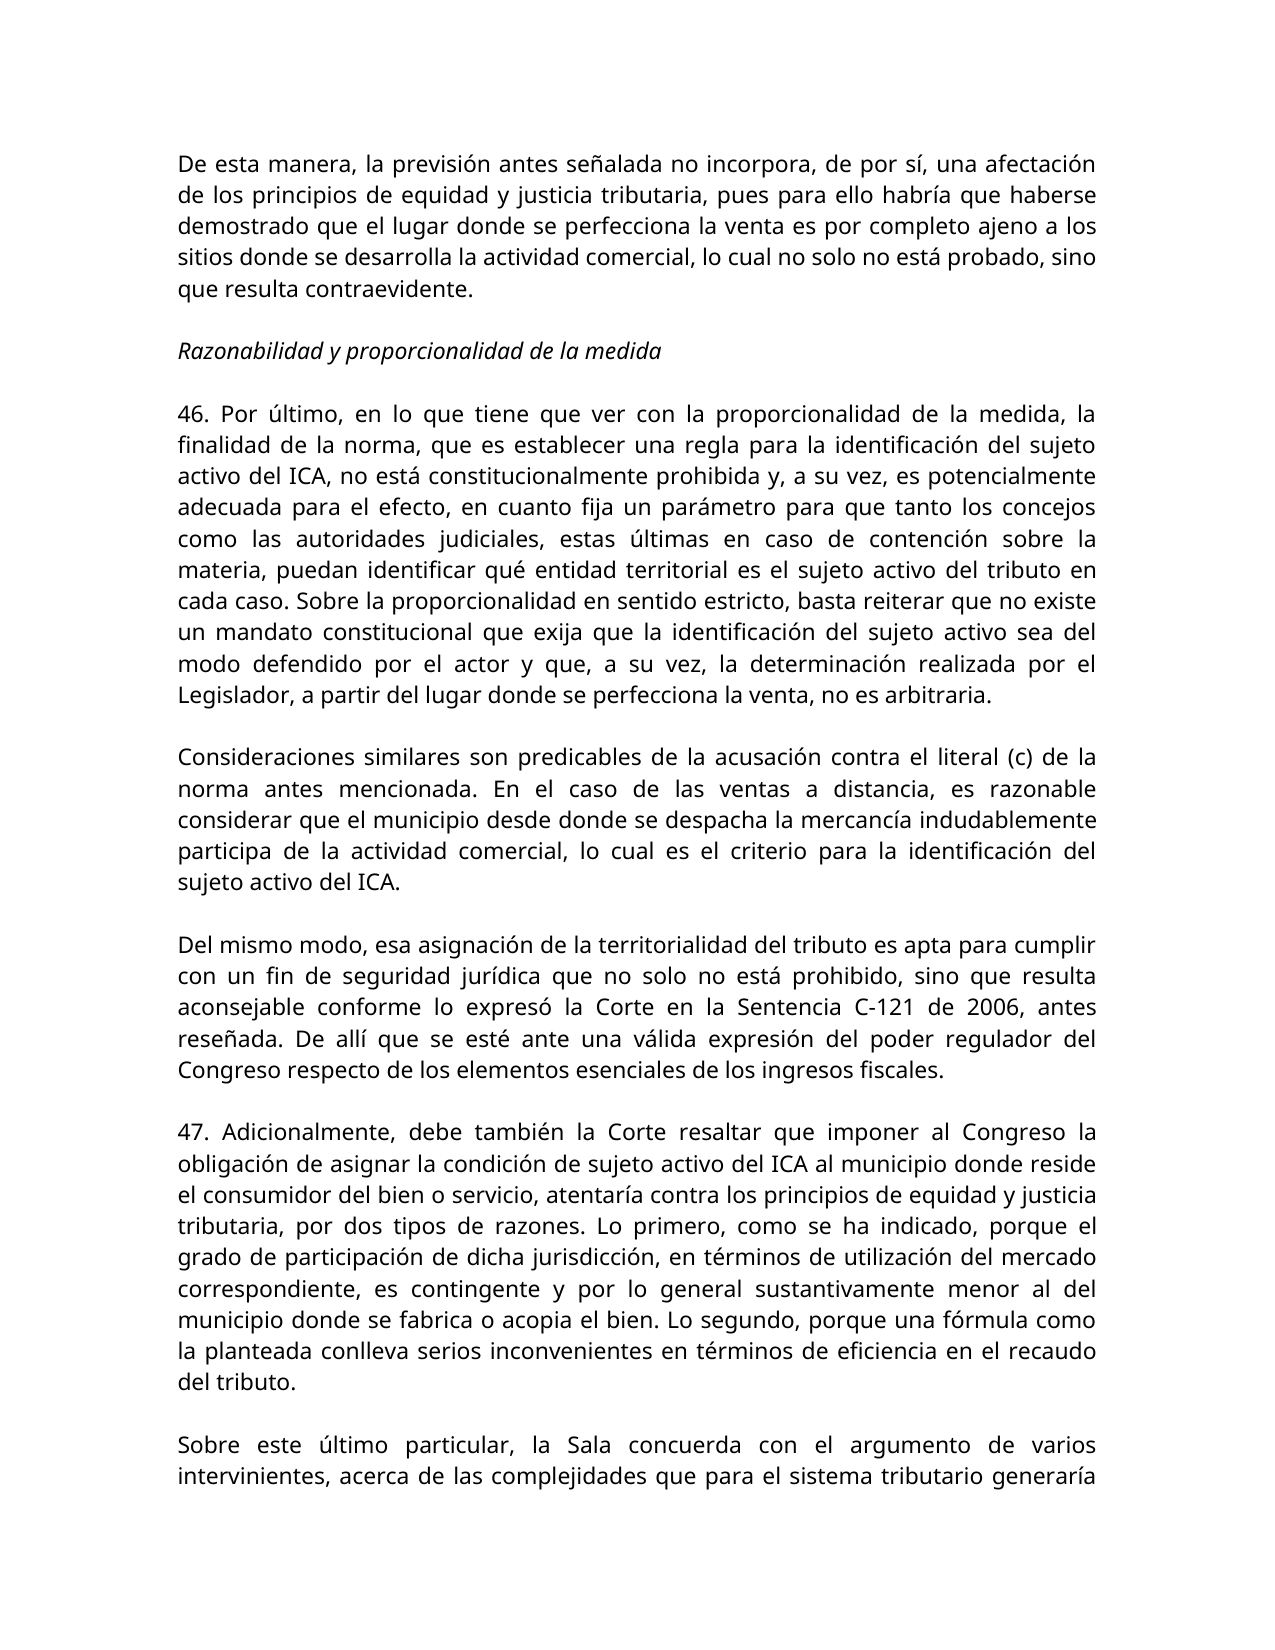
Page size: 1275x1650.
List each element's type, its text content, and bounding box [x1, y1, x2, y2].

text Razonabilidad y proporcionalidad de la medida [177, 335, 1098, 366]
text De esta manera, la previsión antes señalada no incorpora, de por sí, una afectación de los principios de equidad y justicia tributaria, pues para ello habría que haberse demostrado que el lugar donde se perfecciona la venta es por completo ajeno a los sitios donde se desarrolla la actividad comercial, lo cual no solo no está probado, sino que resulta contraevidente. [177, 148, 1098, 304]
text 47. Adicionalmente, debe también la Corte resaltar que imponer al Congreso la obligación de asignar la condición de sujeto activo del ICA al municipio donde reside el consumidor del bien o servicio, atentaría contra los principios de equidad y justicia tributaria, por dos tipos de razones. Lo primero, como se ha indicado, porque el grado de participación de dicha jurisdicción, en términos de utilización del mercado correspondiente, es contingente y por lo general sustantivamente menor al del municipio donde se fabrica o acopia el bien. Lo segundo, porque una fórmula como la planteada conlleva serios inconvenientes en términos de eficiencia en el recaudo del tributo. [177, 1116, 1098, 1398]
text Del mismo modo, esa asignación de la territorialidad del tributo es apta para cumplir con un fin de seguridad jurídica que no solo no está prohibido, sino que resulta aconsejable conforme lo expresó la Corte en la Sentencia C-121 de 2006, antes reseñada. De allí que se esté ante una válida expresión del poder regulador del Congreso respecto de los elementos esenciales de los ingresos fiscales. [177, 929, 1098, 1085]
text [177, 1429, 1098, 1491]
text 46. Por último, en lo que tiene que ver con la proporcionalidad de la medida, la finalidad de la norma, que es establecer una regla para la identificación del sujeto activo del ICA, no está constitucionalmente prohibida y, a su vez, es potencialmente adecuada para el efecto, en cuanto fija un parámetro para que tanto los concejos como las autoridades judiciales, estas últimas en caso de contención sobre la materia, puedan identificar qué entidad territorial es el sujeto activo del tributo en cada caso. Sobre la proporcionalidad en sentido estricto, basta reiterar que no existe un mandato constitucional que exija que la identificación del sujeto activo sea del modo defendido por el actor y que, a su vez, la determinación realizada por el Legislador, a partir del lugar donde se perfecciona la venta, no es arbitraria. [177, 398, 1098, 710]
text Consideraciones similares son predicables de la acusación contra el literal (c) de la norma antes mencionada. En el caso de las ventas a distancia, es razonable considerar que el municipio desde donde se despacha la mercancía indudablemente participa de la actividad comercial, lo cual es el criterio para la identificación del sujeto activo del ICA. [177, 741, 1098, 898]
